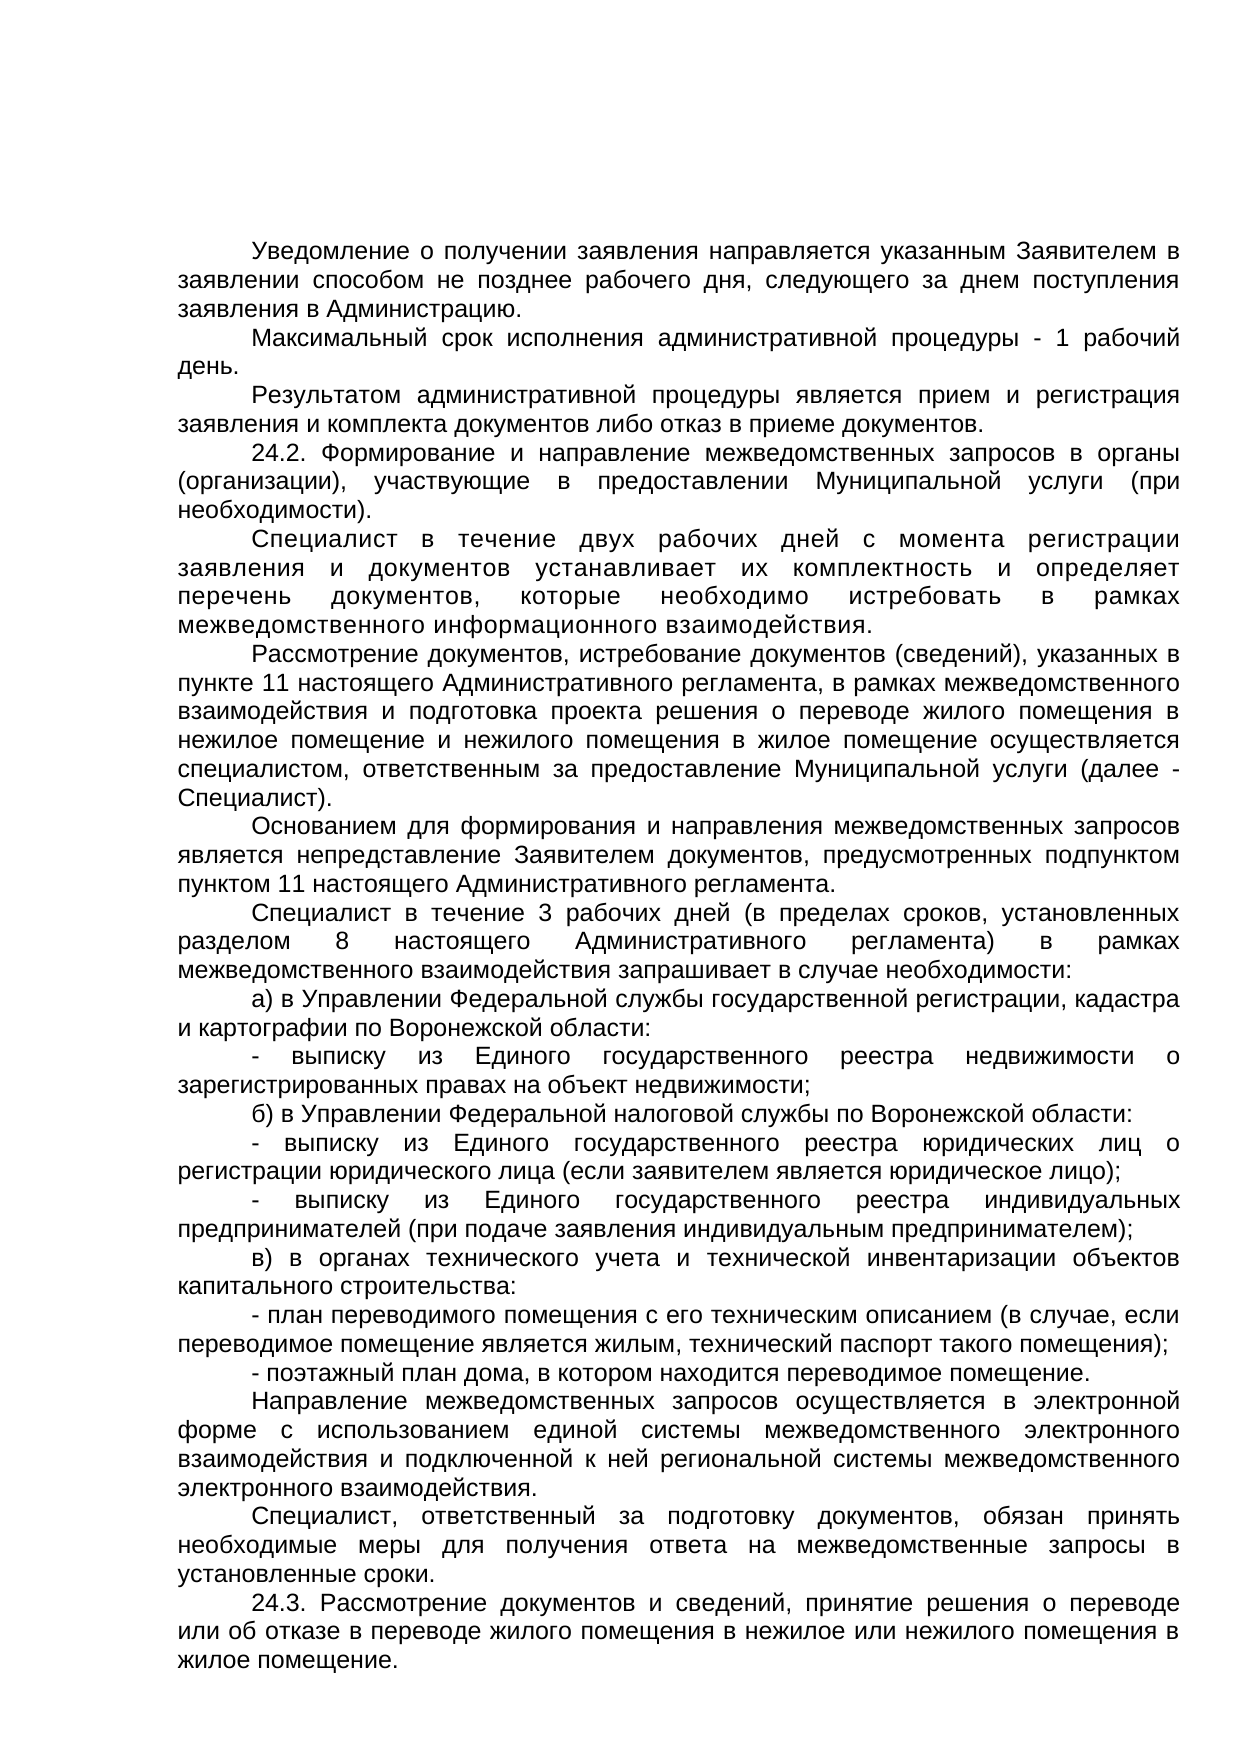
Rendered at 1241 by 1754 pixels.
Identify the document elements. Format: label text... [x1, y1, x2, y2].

text 24.3. Рассмотрение документов и сведений, принятие решения о переводе или об отказе в переводе жилого помещения в нежилое или нежилого помещения в жилое помещение. [177, 1587, 1181, 1674]
text Рассмотрение документов, истребование документов (сведений), указанных в пункте 11 настоящего Административного регламента, в рамках межведомственного взаимодействия и подготовка проекта решения о переводе жилого помещения в нежилое помещение и нежилого помещения в жилое помещение осуществляется специалистом, ответственным за предоставление Муниципальной услуги (далее - Специалист). [177, 639, 1181, 811]
text Максимальный срок исполнения административной процедуры - 1 рабочий день. [177, 322, 1181, 380]
text Основанием для формирования и направления межведомственных запросов является непредставление Заявителем документов, предусмотренных подпунктом пунктом 11 настоящего Административного регламента. [177, 811, 1181, 897]
text Направление межведомственных запросов осуществляется в электронной форме с использованием единой системы межведомственного электронного взаимодействия и подключенной к ней региональной системы межведомственного электронного взаимодействия. [177, 1386, 1181, 1501]
text - план переводимого помещения с его техническим описанием (в случае, если переводимое помещение является жилым, технический паспорт такого помещения); [177, 1300, 1181, 1357]
text - выписку из Единого государственного реестра индивидуальных предпринимателей (при подаче заявления индивидуальным предпринимателем); [177, 1185, 1181, 1242]
text Результатом административной процедуры является прием и регистрация заявления и комплекта документов либо отказ в приеме документов. [177, 380, 1181, 437]
text Специалист, ответственный за подготовку документов, обязан принять необходимые меры для получения ответа на межведомственные запросы в установленные сроки. [177, 1501, 1181, 1587]
text Уведомление о получении заявления направляется указанным Заявителем в заявлении способом не позднее рабочего дня, следующего за днем поступления заявления в Администрацию. [177, 236, 1181, 322]
text - выписку из Единого государственного реестра юридических лиц о регистрации юридического лица (если заявителем является юридическое лицо); [177, 1127, 1181, 1185]
text Специалист в течение 3 рабочих дней (в пределах сроков, установленных разделом 8 настоящего Административного регламента) в рамках межведомственного взаимодействия запрашивает в случае необходимости: [177, 897, 1181, 984]
text 24.2. Формирование и направление межведомственных запросов в органы (организации), участвующие в предоставлении Муниципальной услуги (при необходимости). [177, 437, 1181, 524]
text а) в Управлении Федеральной службы государственной регистрации, кадастра и картографии по Воронежской области: [177, 984, 1181, 1041]
text Специалист в течение двух рабочих дней с момента регистрации заявления и документов устанавливает их комплектность и определяет перечень документов, которые необходимо истребовать в рамках межведомственного информационного взаимодействия. [177, 524, 1181, 639]
text б) в Управлении Федеральной налоговой службы по Воронежской области: [177, 1099, 1181, 1127]
text - поэтажный план дома, в котором находится переводимое помещение. [177, 1357, 1181, 1386]
text - выписку из Единого государственного реестра недвижимости о зарегистрированных правах на объект недвижимости; [177, 1041, 1181, 1099]
text в) в органах технического учета и технической инвентаризации объектов капитального строительства: [177, 1242, 1181, 1300]
